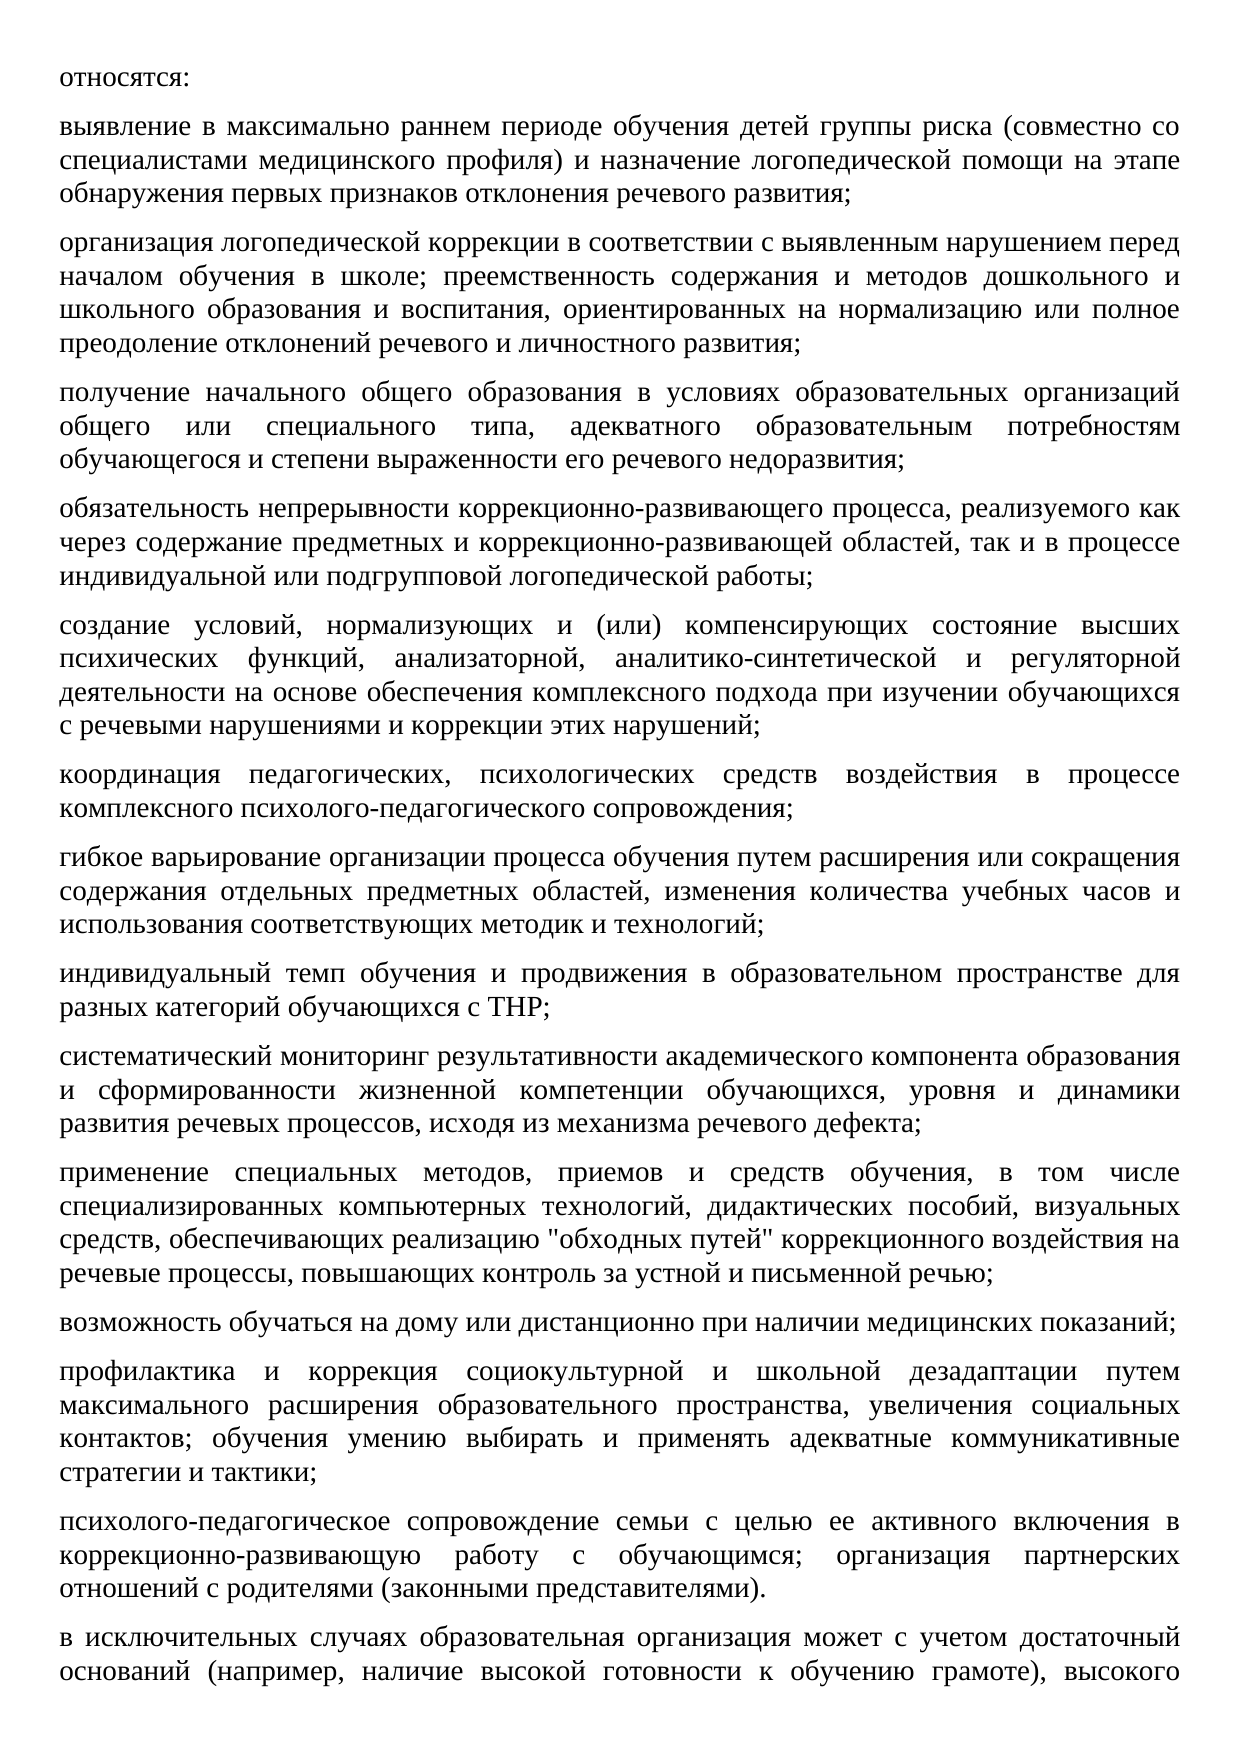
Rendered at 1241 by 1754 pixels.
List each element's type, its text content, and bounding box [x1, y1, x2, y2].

text создание условий, нормализующих и (или) компенсирующих состояние высших психических функций, анализаторной, аналитико-синтетической и регуляторной деятельности на основе обеспечения комплексного подхода при изучении обучающихся с речевыми нарушениями и коррекции этих нарушений; [59, 607, 1181, 741]
text профилактика и коррекция социокультурной и школьной дезадаптации путем максимального расширения образовательного пространства, увеличения социальных контактов; обучения умению выбирать и применять адекватные коммуникативные стратегии и тактики; [59, 1353, 1181, 1488]
text организация логопедической коррекции в соответствии с выявленным нарушением перед началом обучения в школе; преемственность содержания и методов дошкольного и школьного образования и воспитания, ориентированных на нормализацию или полное преодоление отклонений речевого и личностного развития; [59, 224, 1181, 359]
text индивидуальный темп обучения и продвижения в образовательном пространстве для разных категорий обучающихся с ТНР; [59, 956, 1181, 1023]
text психолого-педагогическое сопровождение семьи с целью ее активного включения в коррекционно-развивающую работу с обучающимся; организация партнерских отношений с родителями (законными представителями). [59, 1503, 1181, 1604]
text возможность обучаться на дому или дистанционно при наличии медицинских показаний; [59, 1304, 1181, 1338]
text обязательность непрерывности коррекционно-развивающего процесса, реализуемого как через содержание предметных и коррекционно-развивающей областей, так и в процессе индивидуальной или подгрупповой логопедической работы; [59, 491, 1181, 591]
text координация педагогических, психологических средств воздействия в процессе комплексного психолого-педагогического сопровождения; [59, 757, 1181, 824]
text систематический мониторинг результативности академического компонента образования и сформированности жизненной компетенции обучающихся, уровня и динамики развития речевых процессов, исходя из механизма речевого дефекта; [59, 1038, 1181, 1139]
text применение специальных методов, приемов и средств обучения, в том числе специализированных компьютерных технологий, дидактических пособий, визуальных средств, обеспечивающих реализацию "обходных путей" коррекционного воздействия на речевые процессы, повышающих контроль за устной и письменной речью; [59, 1154, 1181, 1289]
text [59, 59, 1181, 93]
text получение начального общего образования в условиях образовательных организаций общего или специального типа, адекватного образовательным потребностям обучающегося и степени выраженности его речевого недоразвития; [59, 374, 1181, 475]
text выявление в максимально раннем периоде обучения детей группы риска (совместно со специалистами медицинского профиля) и назначение логопедической помощи на этапе обнаружения первых признаков отклонения речевого развития; [59, 108, 1181, 209]
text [59, 1619, 1181, 1687]
text гибкое варьирование организации процесса обучения путем расширения или сокращения содержания отдельных предметных областей, изменения количества учебных часов и использования соответствующих методик и технологий; [59, 839, 1181, 940]
